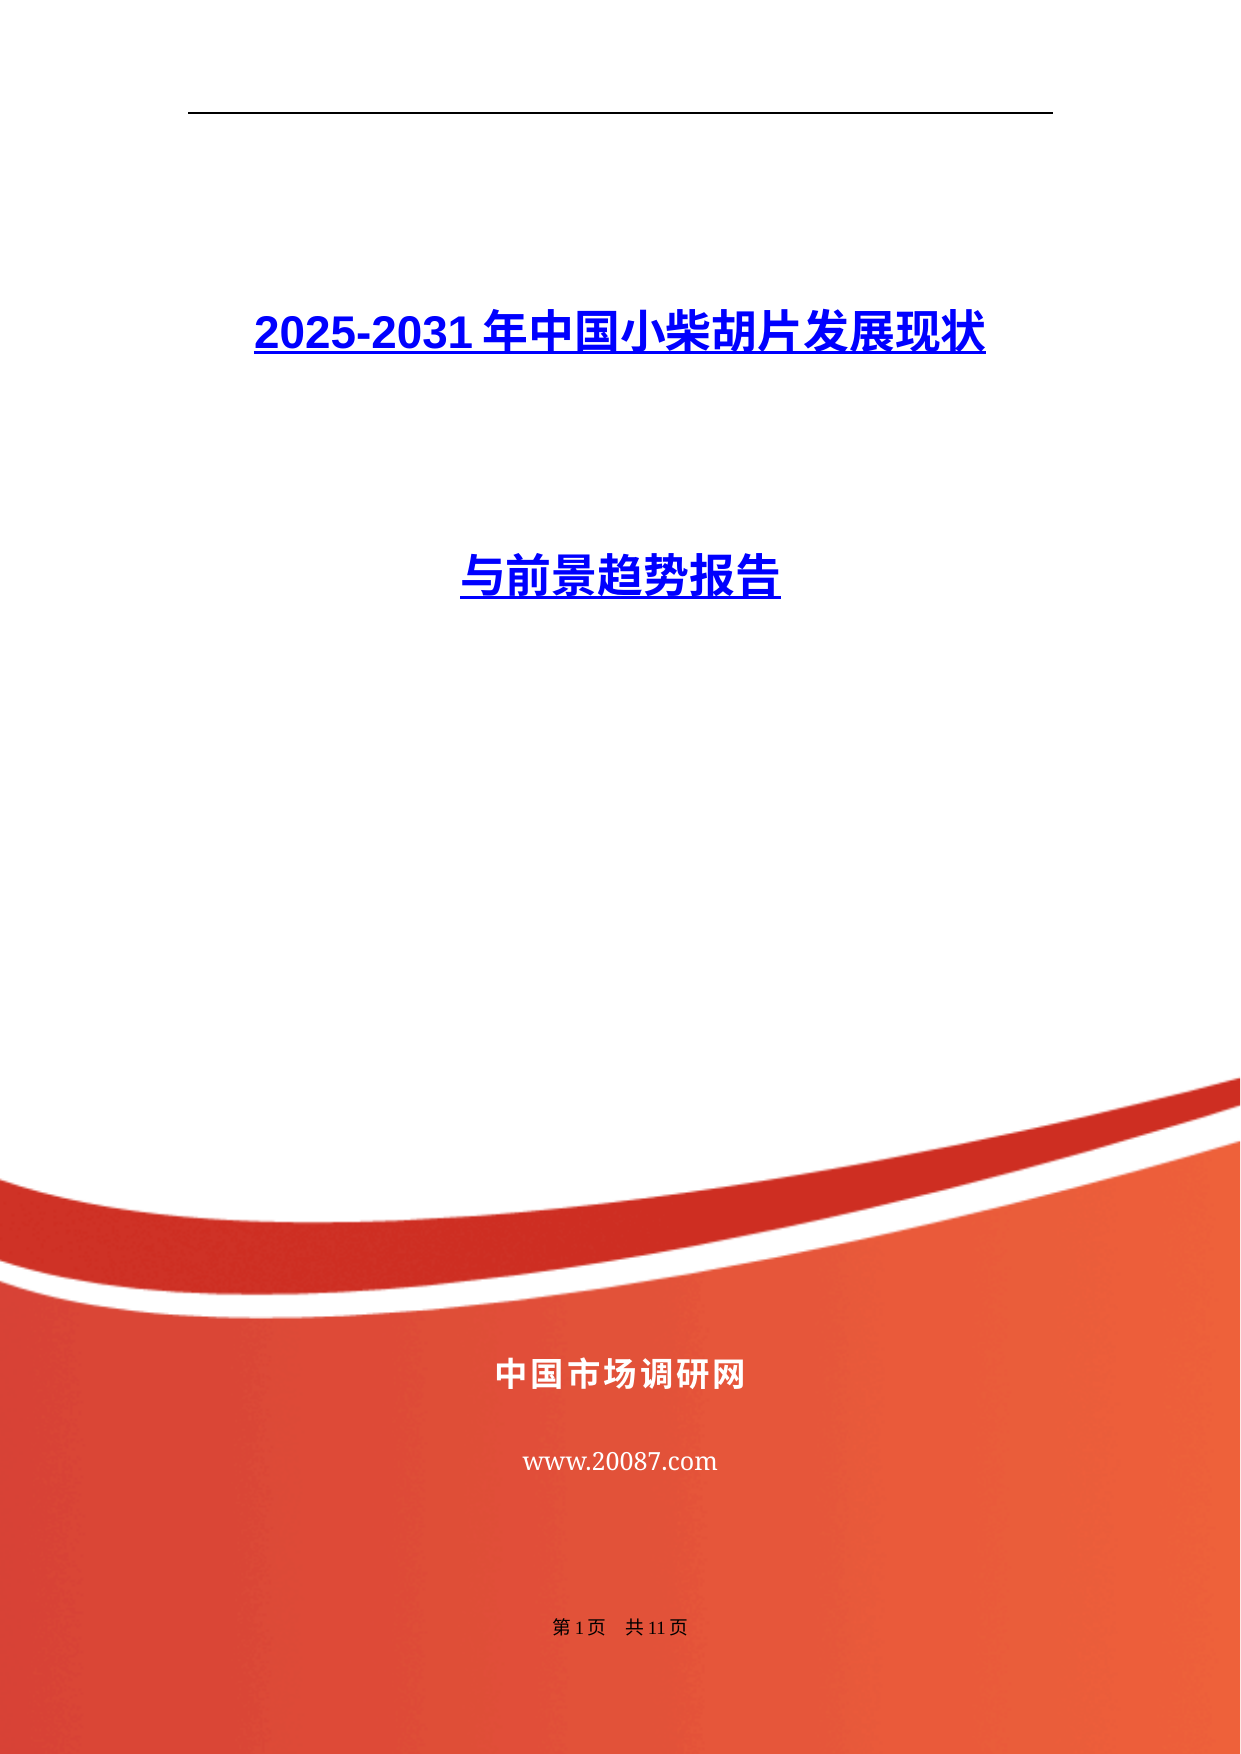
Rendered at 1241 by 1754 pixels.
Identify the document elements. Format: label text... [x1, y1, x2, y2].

text www.20087.com [187, 1428, 1053, 1493]
picture [0, 1006, 1241, 1754]
table_header 2025-2031年中国小柴胡片发展现状与前景趋势报告 [188, 207, 1053, 773]
subtitle 中国市场调研网 [187, 1339, 1053, 1404]
